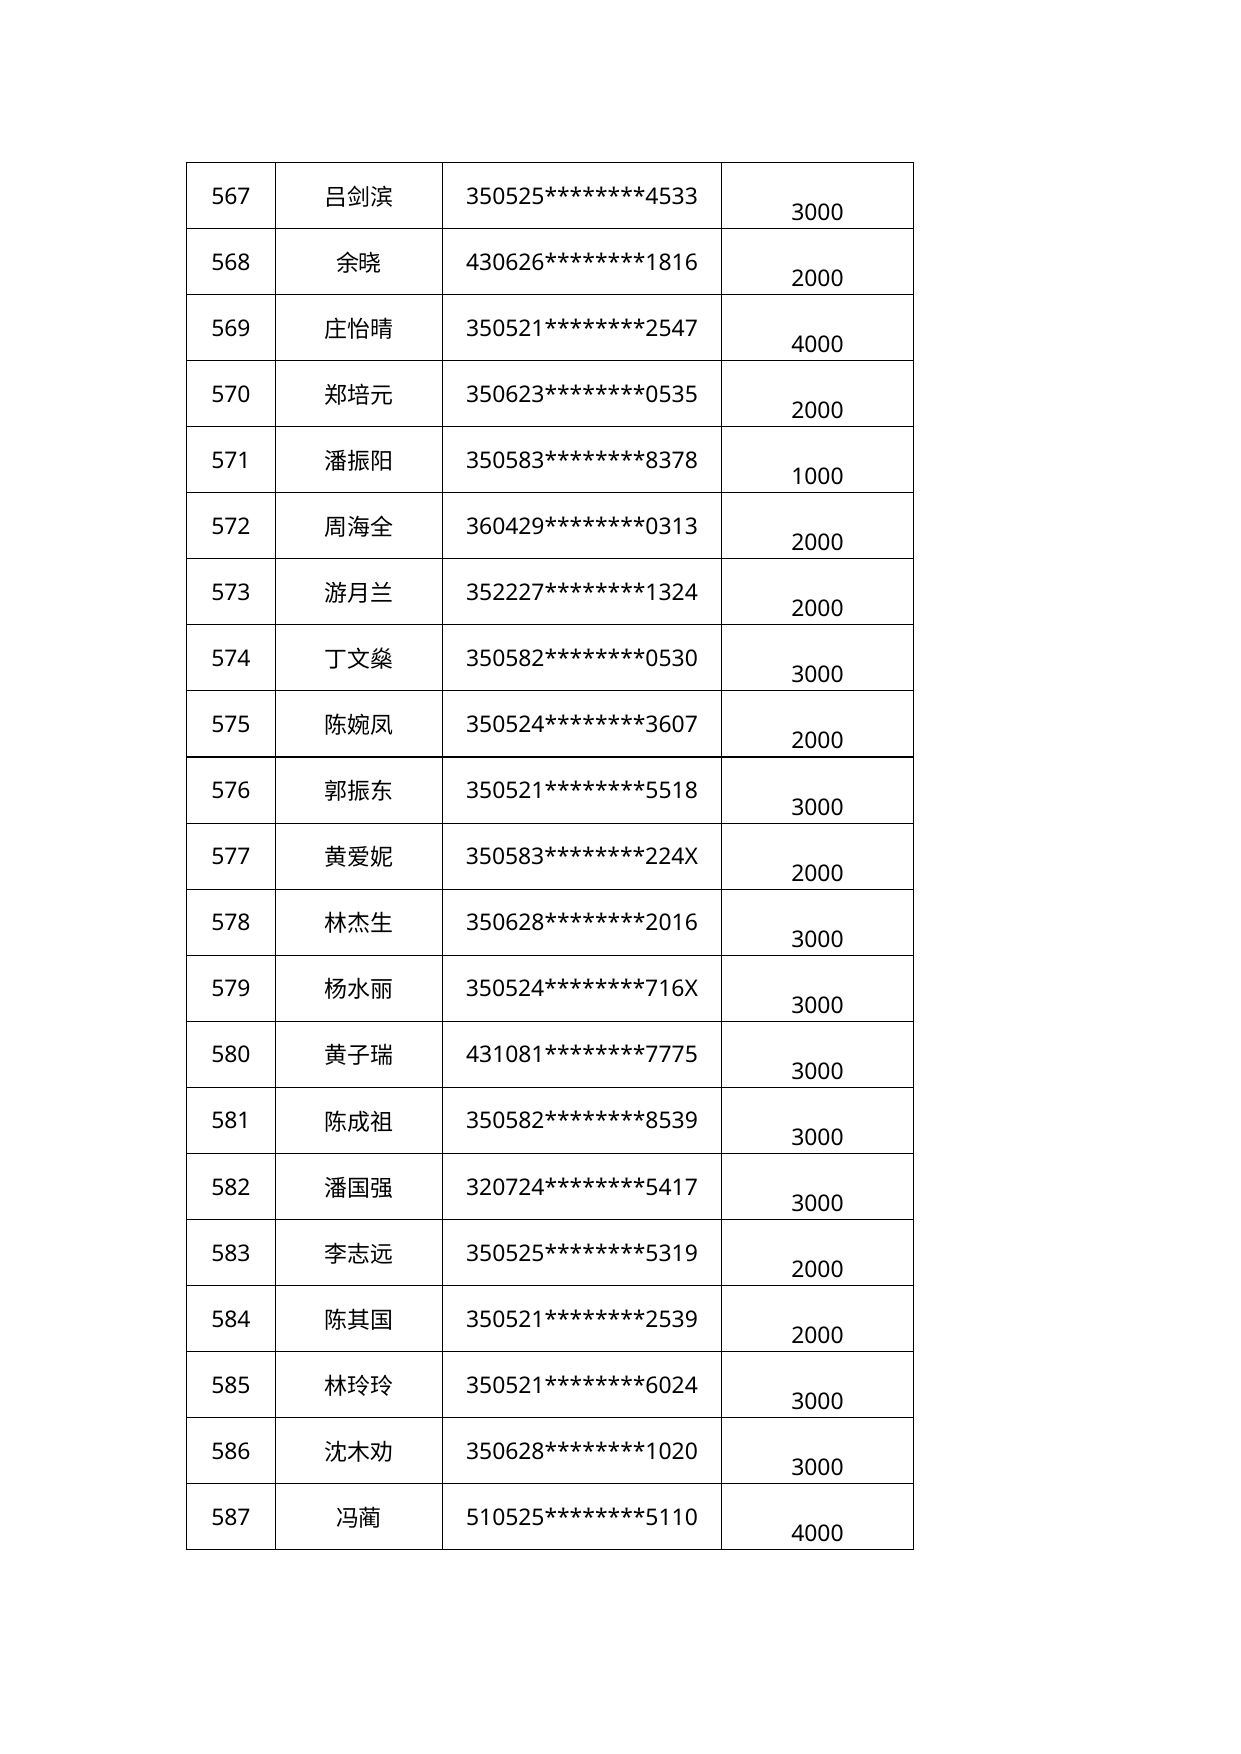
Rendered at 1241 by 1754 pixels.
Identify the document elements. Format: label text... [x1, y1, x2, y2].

table_cell 潘国强 [276, 1154, 442, 1219]
table_cell 沈木劝 [276, 1418, 442, 1483]
table_cell 3000 [722, 1418, 913, 1483]
table_cell 350582********0530 [443, 625, 721, 690]
table_cell 3000 [722, 1022, 913, 1087]
table_cell 350521********2539 [443, 1286, 721, 1351]
table_cell 李志远 [276, 1220, 442, 1285]
table_cell 3000 [722, 1352, 913, 1417]
table_cell 350521********5518 [443, 758, 721, 822]
table_cell 2000 [722, 1220, 913, 1285]
table_cell 周海全 [276, 493, 442, 558]
table_cell 3000 [722, 758, 913, 822]
table_cell 2000 [722, 824, 913, 888]
table_cell 360429********0313 [443, 493, 721, 558]
table_cell 350628********2016 [443, 890, 721, 954]
table_cell 587 [187, 1484, 275, 1549]
table_cell 572 [187, 493, 275, 558]
table_cell 586 [187, 1418, 275, 1483]
table_cell 2000 [722, 229, 913, 294]
table_cell 576 [187, 758, 275, 822]
table_cell 黄子瑞 [276, 1022, 442, 1087]
table_cell 350521********2547 [443, 295, 721, 360]
table_cell 3000 [722, 890, 913, 954]
table_cell 4000 [722, 295, 913, 360]
table_cell 431081********7775 [443, 1022, 721, 1087]
table_cell 568 [187, 229, 275, 294]
table_cell 583 [187, 1220, 275, 1285]
table_cell 352227********1324 [443, 559, 721, 624]
table_cell 林玲玲 [276, 1352, 442, 1417]
table_cell 350583********224X [443, 824, 721, 888]
table_cell 陈其国 [276, 1286, 442, 1351]
table_cell 潘振阳 [276, 427, 442, 492]
table_cell 3000 [722, 956, 913, 1021]
table_cell 2000 [722, 559, 913, 624]
table_cell 林杰生 [276, 890, 442, 954]
table_cell 582 [187, 1154, 275, 1219]
table_cell 吕剑滨 [276, 163, 442, 228]
table_cell 3000 [722, 625, 913, 690]
table_cell 2000 [722, 691, 913, 756]
table_cell 2000 [722, 493, 913, 558]
table_cell 320724********5417 [443, 1154, 721, 1219]
table_cell 游月兰 [276, 559, 442, 624]
table_cell 3000 [722, 163, 913, 228]
table_cell 丁文燊 [276, 625, 442, 690]
table_cell 3000 [722, 1088, 913, 1153]
table_cell 580 [187, 1022, 275, 1087]
table_cell 余晓 [276, 229, 442, 294]
table_cell 杨水丽 [276, 956, 442, 1021]
table_cell 郭振东 [276, 758, 442, 822]
table_cell 578 [187, 890, 275, 954]
table_cell 黄爱妮 [276, 824, 442, 888]
table_cell 冯蔺 [276, 1484, 442, 1549]
table_cell 350524********716X [443, 956, 721, 1021]
table_cell 569 [187, 295, 275, 360]
table_cell 581 [187, 1088, 275, 1153]
table_cell 350623********0535 [443, 361, 721, 426]
table_cell 3000 [722, 1154, 913, 1219]
table_cell 350582********8539 [443, 1088, 721, 1153]
table_cell 571 [187, 427, 275, 492]
table_cell 陈成祖 [276, 1088, 442, 1153]
table_cell 1000 [722, 427, 913, 492]
table_cell 陈婉凤 [276, 691, 442, 756]
table_cell 2000 [722, 1286, 913, 1351]
table_cell 510525********5110 [443, 1484, 721, 1549]
table_cell 2000 [722, 361, 913, 426]
table_cell 庄怡晴 [276, 295, 442, 360]
table_cell 350583********8378 [443, 427, 721, 492]
table_cell 350521********6024 [443, 1352, 721, 1417]
table_cell 577 [187, 824, 275, 888]
table_cell 350524********3607 [443, 691, 721, 756]
table_cell 584 [187, 1286, 275, 1351]
table_cell 579 [187, 956, 275, 1021]
table_cell 567 [187, 163, 275, 228]
table_cell 585 [187, 1352, 275, 1417]
table_cell 570 [187, 361, 275, 426]
table_cell 350525********4533 [443, 163, 721, 228]
table_cell 575 [187, 691, 275, 756]
table_cell 573 [187, 559, 275, 624]
table_cell 350525********5319 [443, 1220, 721, 1285]
table_cell 574 [187, 625, 275, 690]
table_cell 4000 [722, 1484, 913, 1549]
table_cell 350628********1020 [443, 1418, 721, 1483]
table_cell 郑培元 [276, 361, 442, 426]
table_cell 430626********1816 [443, 229, 721, 294]
